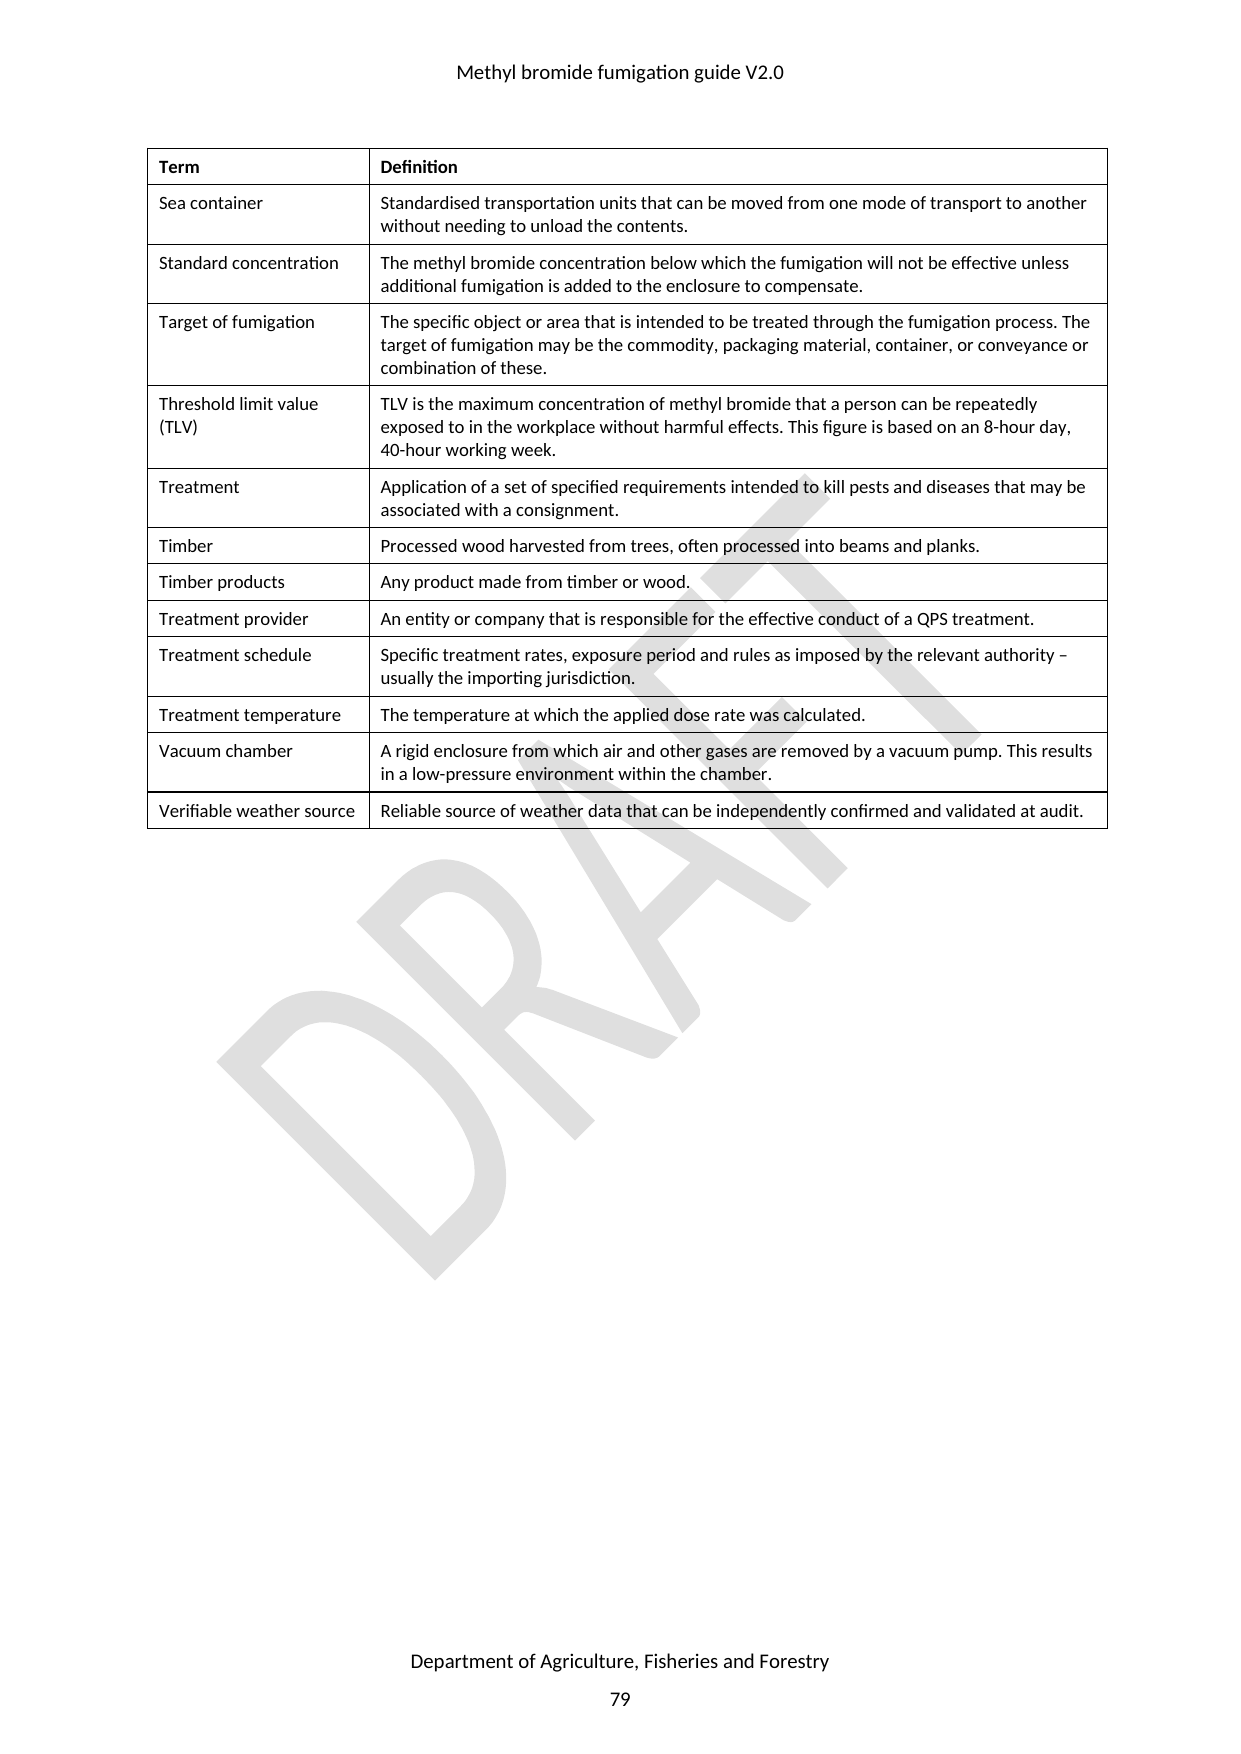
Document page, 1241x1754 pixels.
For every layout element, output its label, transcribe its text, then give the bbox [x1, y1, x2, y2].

table_cell Timber products [148, 564, 369, 600]
table_cell Target of fumigation [148, 304, 369, 385]
table_cell Standardised transportation units that can be moved from one mode of transport to another without needing to unload the contents. [370, 185, 1107, 243]
table_cell Timber [148, 528, 369, 563]
table_cell Application of a set of specified requirements intended to kill pests and diseases that may be associated with a consignment. [370, 469, 1107, 527]
table_cell TLV is the maximum concentration of methyl bromide that a person can be repeatedly exposed to in the workplace without harmful effects. This figure is based on an 8-hour day, 40-hour working week. [370, 386, 1107, 467]
table_cell The temperature at which the applied dose rate was calculated. [370, 697, 1107, 732]
table_cell Treatment schedule [148, 637, 369, 696]
table_cell Standard concentration [148, 245, 369, 303]
table_cell Verifiable weather source [148, 793, 369, 828]
table_cell A rigid enclosure from which air and other gases are removed by a vacuum pump. This results in a low-pressure environment within the chamber. [370, 733, 1107, 791]
table_cell Treatment provider [148, 601, 369, 636]
table_cell Threshold limit value (TLV) [148, 386, 369, 467]
table_cell Sea container [148, 185, 369, 243]
table_cell Specific treatment rates, exposure period and rules as imposed by the relevant authority – usually the importing jurisdiction. [370, 637, 1107, 696]
table_cell The specific object or area that is intended to be treated through the fumigation process. The target of fumigation may be the commodity, packaging material, container, or conveyance or combination of these. [370, 304, 1107, 385]
table_cell An entity or company that is responsible for the effective conduct of a QPS treatment. [370, 601, 1107, 636]
table_cell Vacuum chamber [148, 733, 369, 791]
table_cell Any product made from timber or wood. [370, 564, 1107, 600]
table_cell Treatment [148, 469, 369, 527]
table_cell Reliable source of weather data that can be independently confirmed and validated at audit. [370, 793, 1107, 828]
table_cell Processed wood harvested from trees, often processed into beams and planks. [370, 528, 1107, 563]
table_cell Treatment temperature [148, 697, 369, 732]
table_cell The methyl bromide concentration below which the fumigation will not be effective unless additional fumigation is added to the enclosure to compensate. [370, 245, 1107, 303]
table_header Term [148, 149, 369, 184]
table_header Definition [370, 149, 1107, 184]
